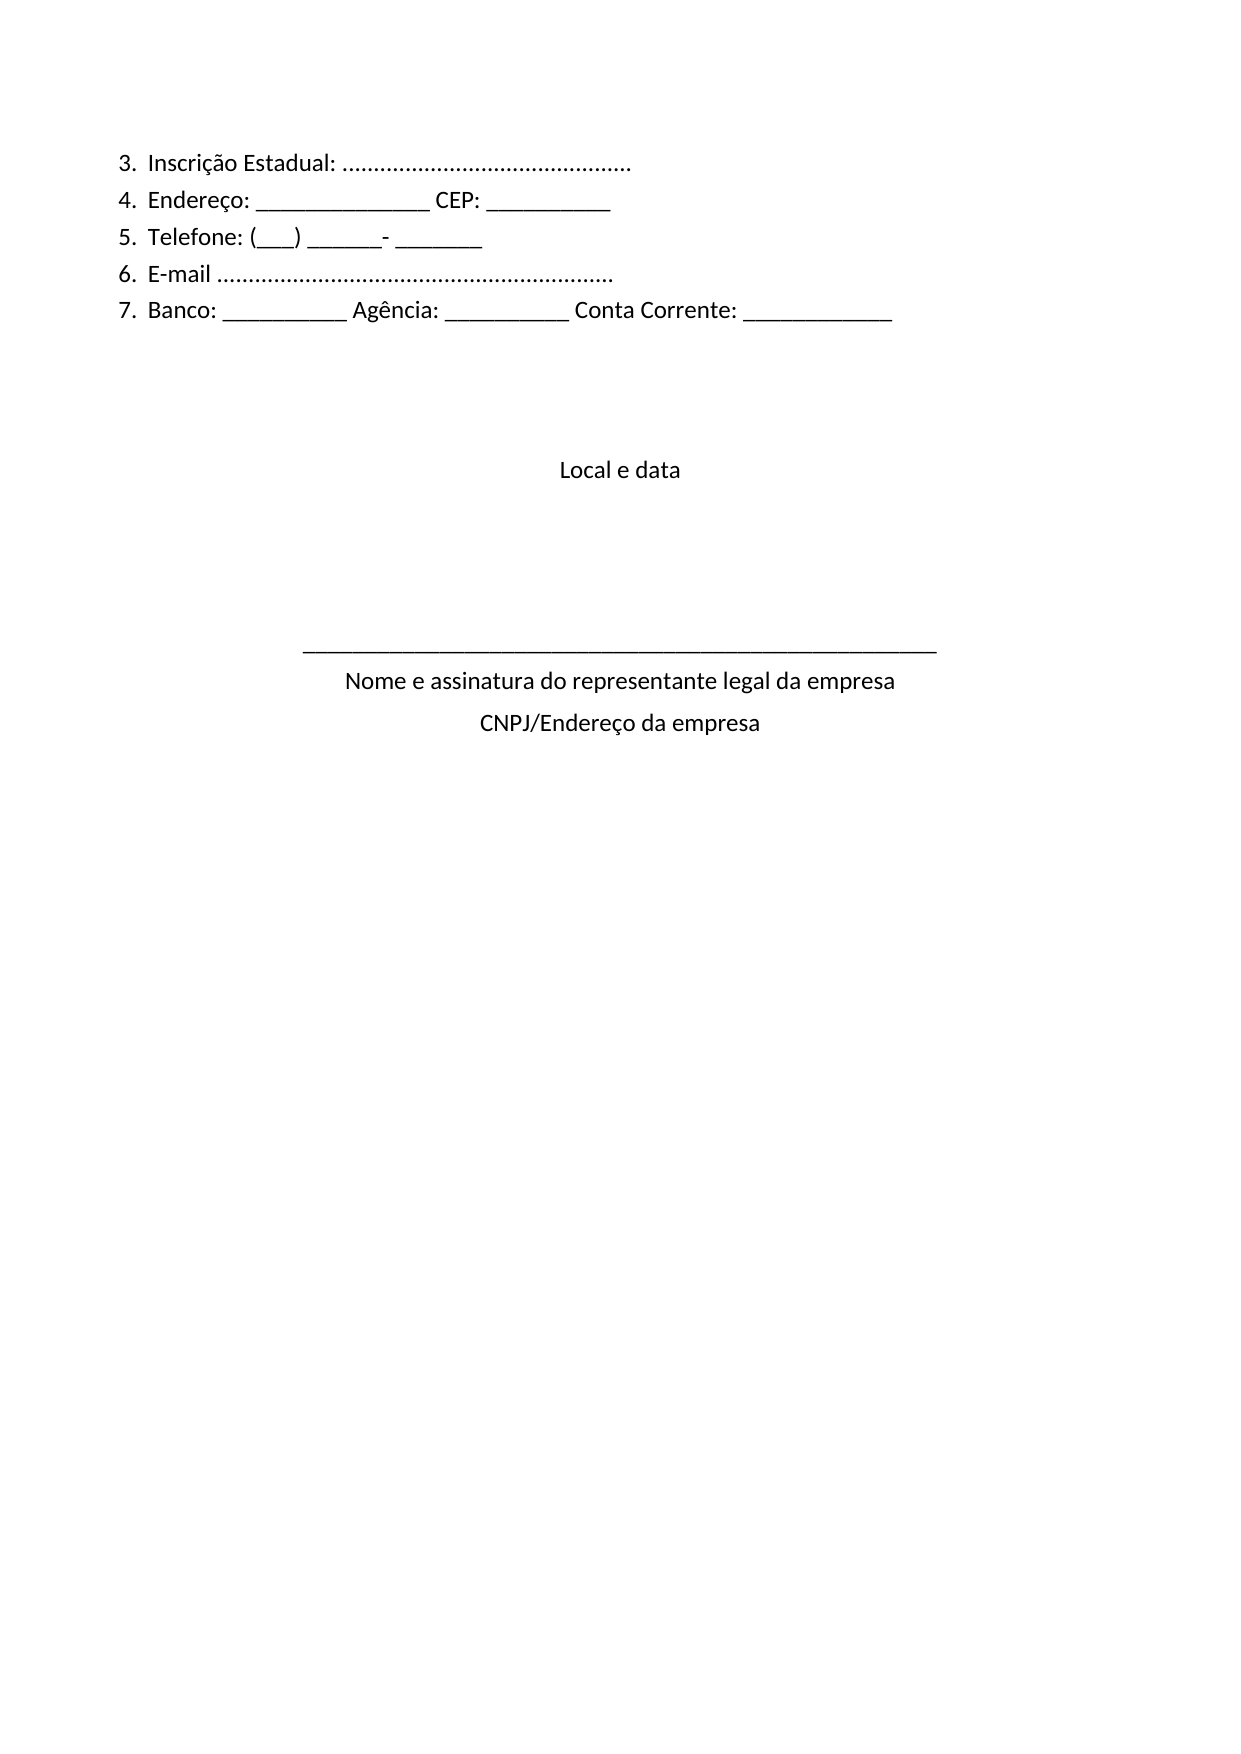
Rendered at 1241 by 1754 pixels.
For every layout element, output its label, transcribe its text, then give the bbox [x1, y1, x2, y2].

text CNPJ/Endereço da empresa [118, 707, 1122, 737]
text Nome e assinatura do representante legal da empresa [118, 669, 1122, 694]
list Banco: __________ Agência: __________ Conta Corrente: ____________ [118, 295, 1122, 325]
text Local e data [118, 454, 1122, 485]
list E-mail ............................................................... [118, 258, 1122, 288]
list Inscrição Estadual: .............................................. [118, 148, 1122, 178]
list Telefone: (___) ______- _______ [118, 221, 1122, 252]
text ___________________________________________________ [118, 626, 1122, 657]
list Endereço: ______________ CEP: __________ [118, 184, 1122, 215]
